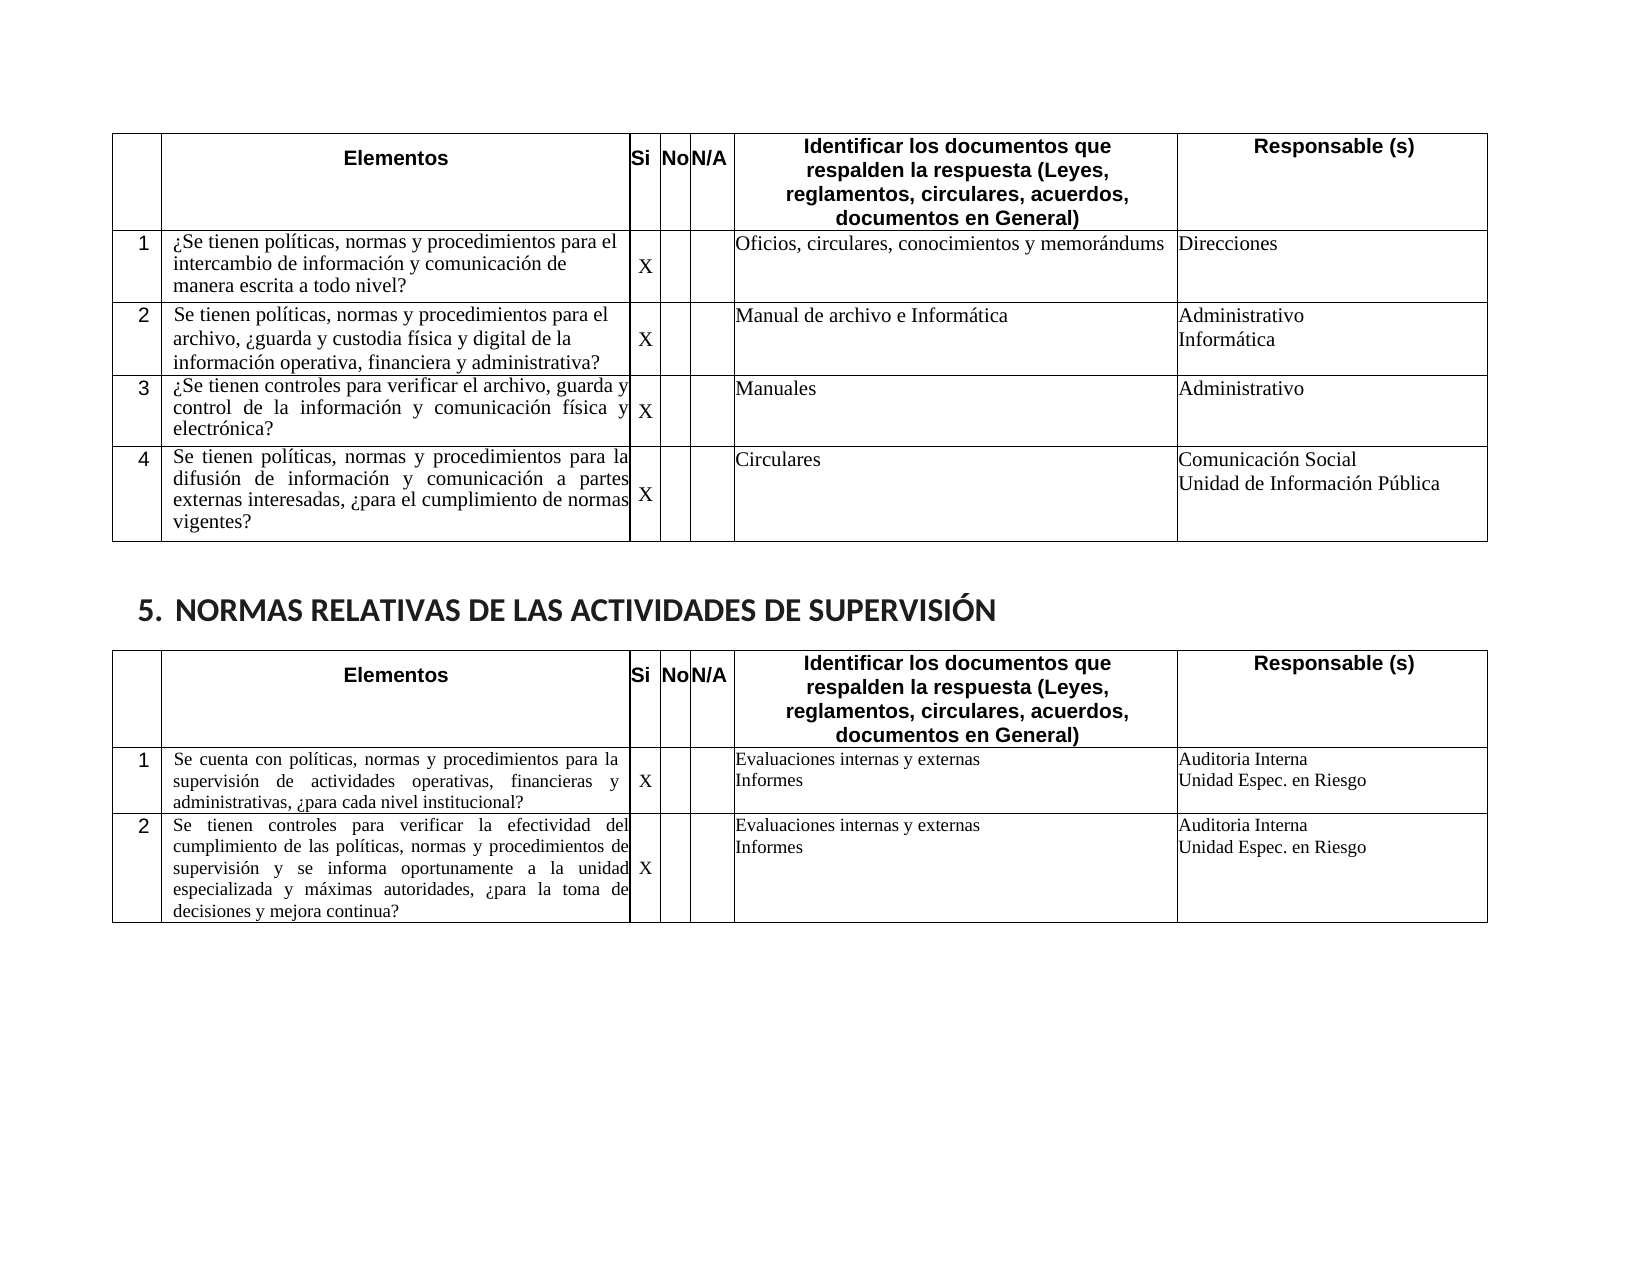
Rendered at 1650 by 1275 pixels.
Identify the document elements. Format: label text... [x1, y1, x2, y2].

table_cell X [631, 814, 660, 922]
table_header [113, 134, 161, 230]
table_header N/A [691, 134, 734, 230]
table_cell [691, 303, 734, 374]
table_cell 4 [113, 447, 161, 541]
table_cell Se tienen controles para verificar la efectividad del cumplimiento de las políticas, normas y procedimientos de supervisión y se informa oportunamente a la unidad especializada y máximas autoridades, ¿para la toma de decisiones y mejora continua? [162, 814, 629, 922]
table_cell ¿Se tienen políticas, normas y procedimientos para el intercambio de información y comunicación de manera escrita a todo nivel? [162, 231, 629, 302]
table_cell Manual de archivo e Informática [735, 303, 1177, 374]
table_header Identificar los documentos que respalden la respuesta (Leyes, reglamentos, circulares, acuerdos, documentos en General) [735, 651, 1177, 747]
table_cell X [631, 447, 660, 541]
table_cell ¿Se tienen controles para verificar el archivo, guarda y control de la información y comunicación física y electrónica? [162, 376, 629, 446]
table_cell Circulares [735, 447, 1177, 541]
table_cell 1 [113, 231, 161, 302]
table_cell Manuales [735, 376, 1177, 446]
table_header Elementos [162, 651, 629, 747]
table_cell 3 [113, 376, 161, 446]
table_cell Auditoria Interna Unidad Espec. en Riesgo [1178, 748, 1487, 813]
table_cell [691, 814, 734, 922]
table_cell Se tienen políticas, normas y procedimientos para el archivo, ¿guarda y custodia física y digital de la información operativa, financiera y administrativa? [162, 303, 629, 374]
table_cell [661, 814, 690, 922]
table_cell X [631, 231, 660, 302]
table_cell Evaluaciones internas y externas Informes [735, 748, 1177, 813]
table_header Elementos [162, 134, 629, 230]
table_cell [661, 376, 690, 446]
table_cell [691, 231, 734, 302]
table_cell [661, 748, 690, 813]
table_cell 1 [113, 748, 161, 813]
table_header Responsable (s) [1178, 134, 1487, 230]
table_header [113, 651, 161, 747]
table_cell [661, 447, 690, 541]
table_cell Se tienen políticas, normas y procedimientos para la difusión de información y comunicación a partes externas interesadas, ¿para el cumplimiento de normas vigentes? [162, 447, 629, 541]
table_header No [661, 134, 690, 230]
table_cell Administrativo Informática [1178, 303, 1487, 374]
table_cell Evaluaciones internas y externas Informes [735, 814, 1177, 922]
table_cell Auditoria Interna Unidad Espec. en Riesgo [1178, 814, 1487, 922]
table_header Identificar los documentos que respalden la respuesta (Leyes, reglamentos, circulares, acuerdos, documentos en General) [735, 134, 1177, 230]
table_header Responsable (s) [1178, 651, 1487, 747]
table_header N/A [691, 651, 734, 747]
table_cell X [631, 748, 660, 813]
table_cell Oficios, circulares, conocimientos y memorándums [735, 231, 1177, 302]
table_header No [661, 651, 690, 747]
table_cell Comunicación Social Unidad de Información Pública [1178, 447, 1487, 541]
table_cell [691, 447, 734, 541]
table_cell Administrativo [1178, 376, 1487, 446]
table_cell 2 [113, 303, 161, 374]
table_cell [661, 231, 690, 302]
table_cell [691, 376, 734, 446]
table_cell [691, 748, 734, 813]
table_header Si [631, 134, 660, 230]
table_cell 2 [113, 814, 161, 922]
table_header Si [631, 651, 660, 747]
table_cell Se cuenta con políticas, normas y procedimientos para la supervisión de actividades operativas, financieras y administrativas, ¿para cada nivel institucional? [162, 748, 629, 813]
table_cell X [631, 376, 660, 446]
table_cell Direcciones [1178, 231, 1487, 302]
table_cell X [631, 303, 660, 374]
table_cell [661, 303, 690, 374]
list NORMAS RELATIVAS DE LAS ACTIVIDADES DE SUPERVISIÓN [137, 589, 1547, 630]
